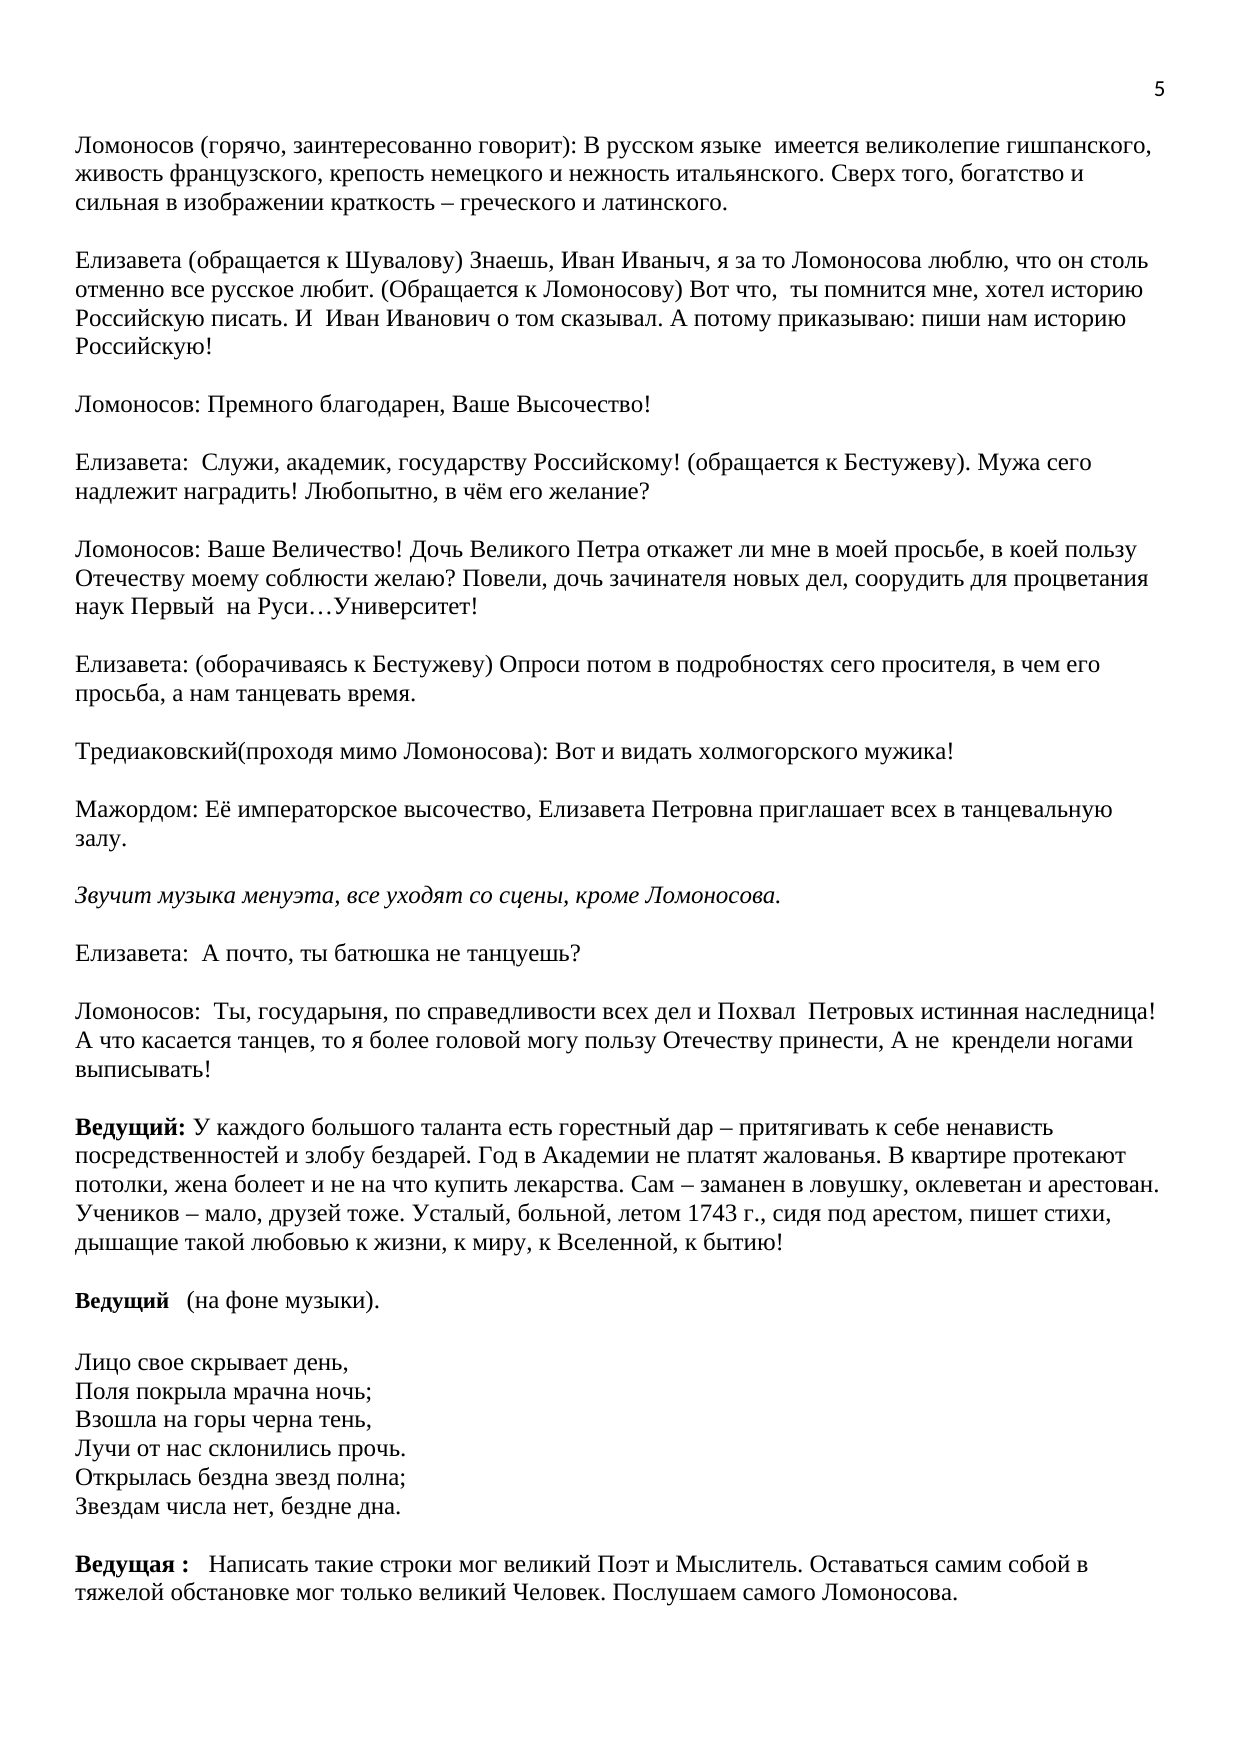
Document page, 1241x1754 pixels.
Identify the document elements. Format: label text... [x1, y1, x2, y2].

text Лицо свое скрывает день, Поля покрыла мрачна ночь; Взошла на горы черна тень, Лучи от нас склонились прочь. Открылась бездна звезд полна; Звездам числа нет, бездне дна. [75, 1347, 1165, 1519]
text Звучит музыка менуэта, все уходят со сцены, кроме Ломоносова. [75, 881, 1165, 909]
text Ведущий: У каждого большого таланта есть горестный дар – притягивать к себе ненависть посредственностей и злобу бездарей. Год в Академии не платят жалованья. В квартире протекают потолки, жена болеет и не на что купить лекарства. Сам – заманен в ловушку, оклеветан и арестован. Учеников – мало, друзей тоже. Усталый, больной, летом ., сидя под арестом, пишет стихи, дышащие такой любовью к жизни, к миру, к Вселенной, к бытию! [75, 1112, 1165, 1256]
text Елизавета (обращается к Шувалову) Знаешь, Иван Иваныч, я за то Ломоносова люблю, что он столь отменно все русское любит. (Обращается к Ломоносову) Вот что, ты помнится мне, хотел историю Российскую писать. И Иван Иванович о том сказывал. А потому приказываю: пиши нам историю Российскую! [75, 245, 1165, 360]
text Елизавета: Служи, академик, государству Российскому! (обращается к Бестужеву). Мужа сего надлежит наградить! Любопытно, в чём его желание? [75, 447, 1165, 505]
text Ведущий (на фоне музыки). [75, 1285, 1165, 1313]
text Ведущая : Написать такие строки мог великий Поэт и Мыслитель. Оставаться самим собой в тяжелой обстановке мог только великий Человек. Послушаем самого Ломоносова. [75, 1549, 1165, 1606]
text Елизавета: А почто, ты батюшка не танцуешь? [75, 938, 1165, 967]
text Елизавета: (оборачиваясь к Бестужеву) Опроси потом в подробностях сего просителя, в чем его просьба, а нам танцевать время. [75, 649, 1165, 707]
text Ломоносов: Премного благодарен, Ваше Высочество! [75, 389, 1165, 418]
text Ломоносов: Ты, государыня, по справедливости всех дел и Похвал Петровых истинная наследница! А что касается танцев, то я более головой могу пользу Отечеству принести, А не крендели ногами выписывать! [75, 996, 1165, 1083]
text Тредиаковский(проходя мимо Ломоносова): Вот и видать холмогорского мужика! [75, 736, 1165, 765]
text Мажордом: Её императорское высочество, Елизавета Петровна приглашает всех в танцевальную залу. [75, 794, 1165, 851]
text Ломоносов (горячо, заинтересованно говорит): В русском языке имеется великолепие гишпанского, живость французского, крепость немецкого и нежность итальянского. Сверх того, богатство и сильная в изображении краткость – греческого и латинского. [75, 130, 1165, 216]
text Ломоносов: Ваше Величество! Дочь Великого Петра откажет ли мне в моей просьбе, в коей пользу Отечеству моему соблюсти желаю? Повели, дочь зачинателя новых дел, соорудить для процветания наук Первый на Руси…Университет! [75, 534, 1165, 620]
